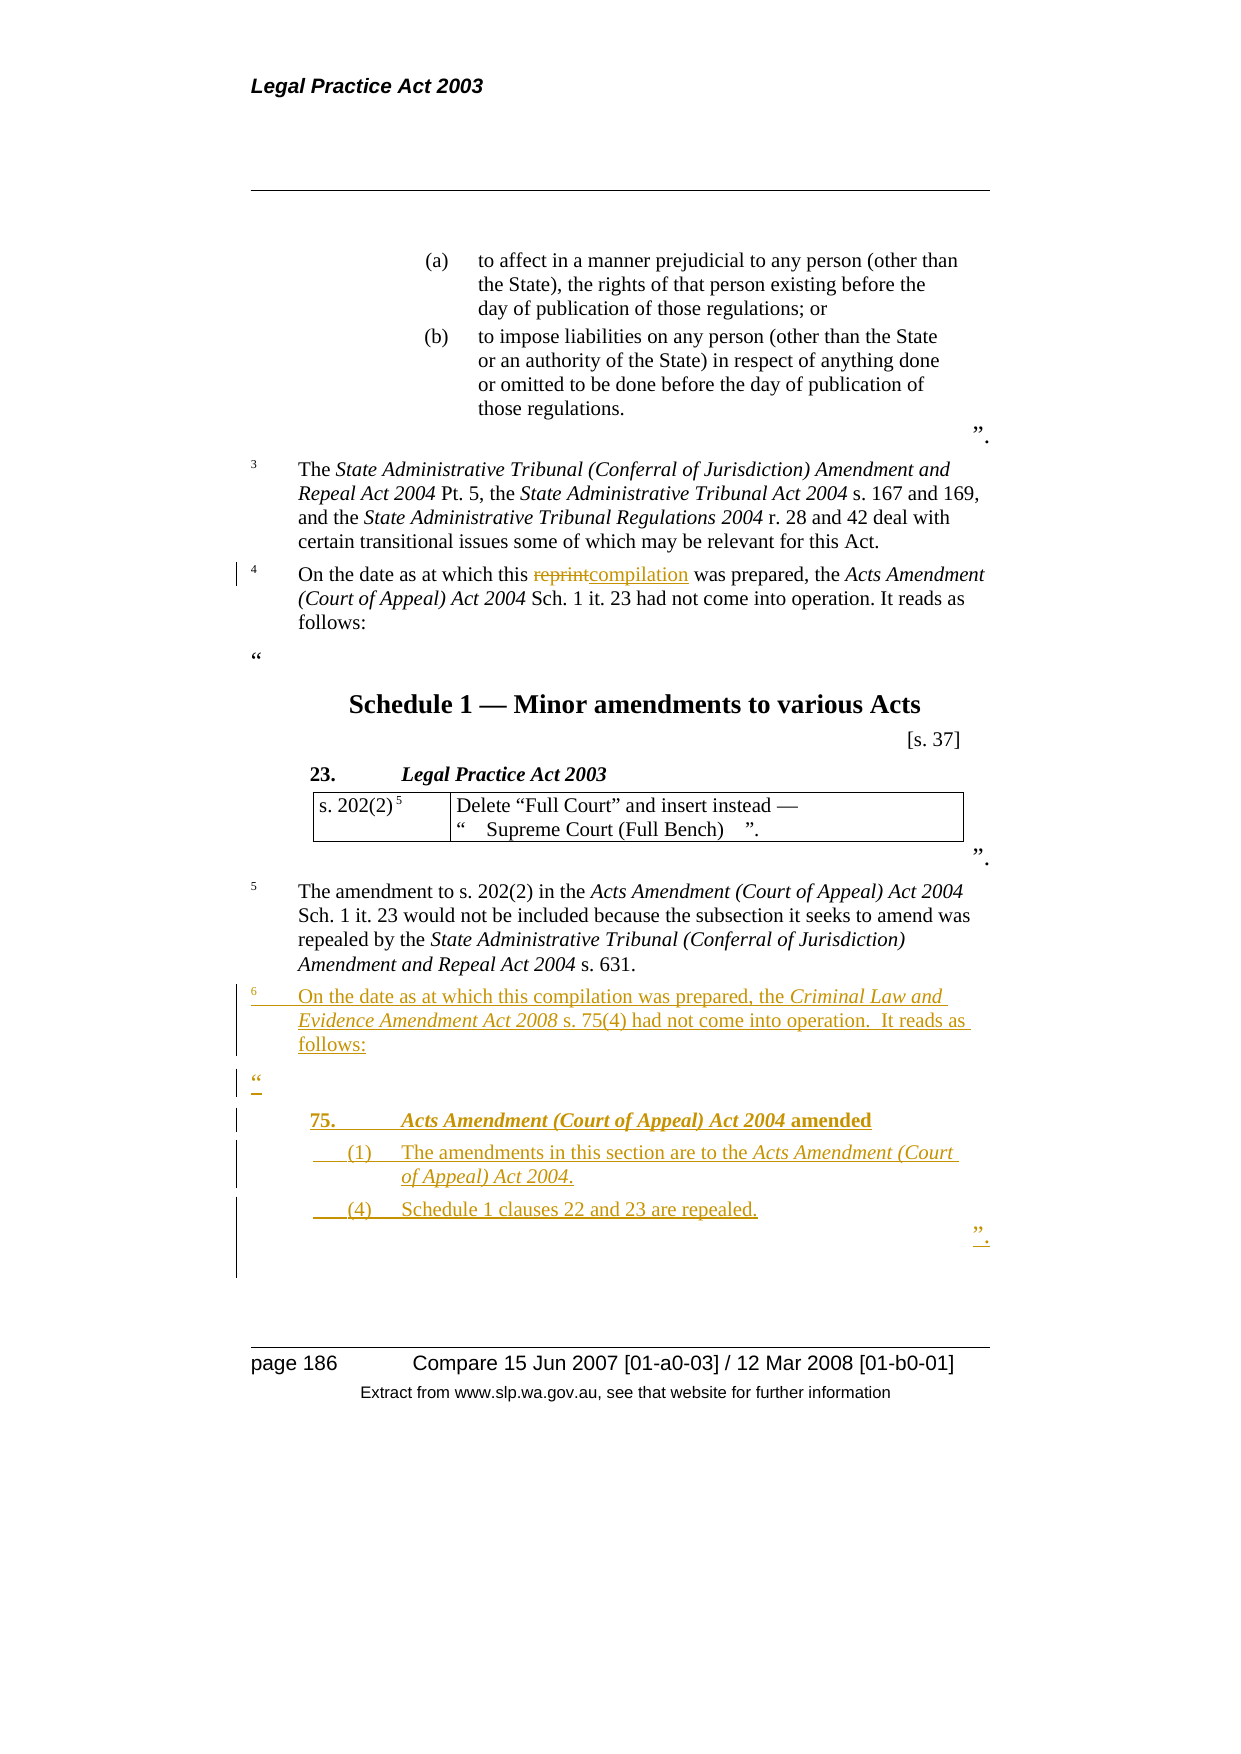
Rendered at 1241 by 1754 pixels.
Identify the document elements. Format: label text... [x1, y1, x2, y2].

subtitle 23. Legal Practice Act 2003 [309, 762, 960, 786]
text 4 On the date as at which this was prepared, the Acts Amendment (Court of Appeal) Act 2004 Sch. 1 it. 23 had not come into operation. It reads as follows: [251, 562, 990, 634]
text 5 The amendment to s. 202(2) in the Acts Amendment (Court of Appeal) Act 2004 Sch. 1 it. 23 would not be included because the subsection it seeks to amend was repealed by the State Administrative Tribunal (Conferral of Jurisdiction) Amendment and Repeal Act 2004 s. 631. [251, 879, 990, 976]
subtitle Schedule 1 — Minor amendments to various Acts [309, 688, 960, 719]
text (a) to affect in a manner prejudicial to any person (other than the State), the rights of that person existing before the day of publication of those regulations; or [389, 247, 960, 320]
text 3 The State Administrative Tribunal (Conferral of Jurisdiction) Amendment and Repeal Act 2004 Pt. 5, the State Administrative Tribunal Act 2004 s. 167 and 169, and the State Administrative Tribunal Regulations 2004 r. 28 and 42 deal with certain transitional issues some of which may be relevant for this Act. [251, 457, 990, 553]
text “ [251, 646, 990, 675]
text ”. [251, 842, 990, 871]
table_header s. 202(2) 5 [314, 793, 450, 841]
text [s. 37] [309, 727, 960, 751]
text ”. [251, 420, 990, 449]
text (b) to impose liabilities on any person (other than the State or an authority of the State) in respect of anything done or omitted to be done before the day of publication of those regulations. [389, 324, 960, 420]
table_header Delete “Full Court” and insert instead — “ Supreme Court (Full Bench) ”. [451, 793, 963, 841]
